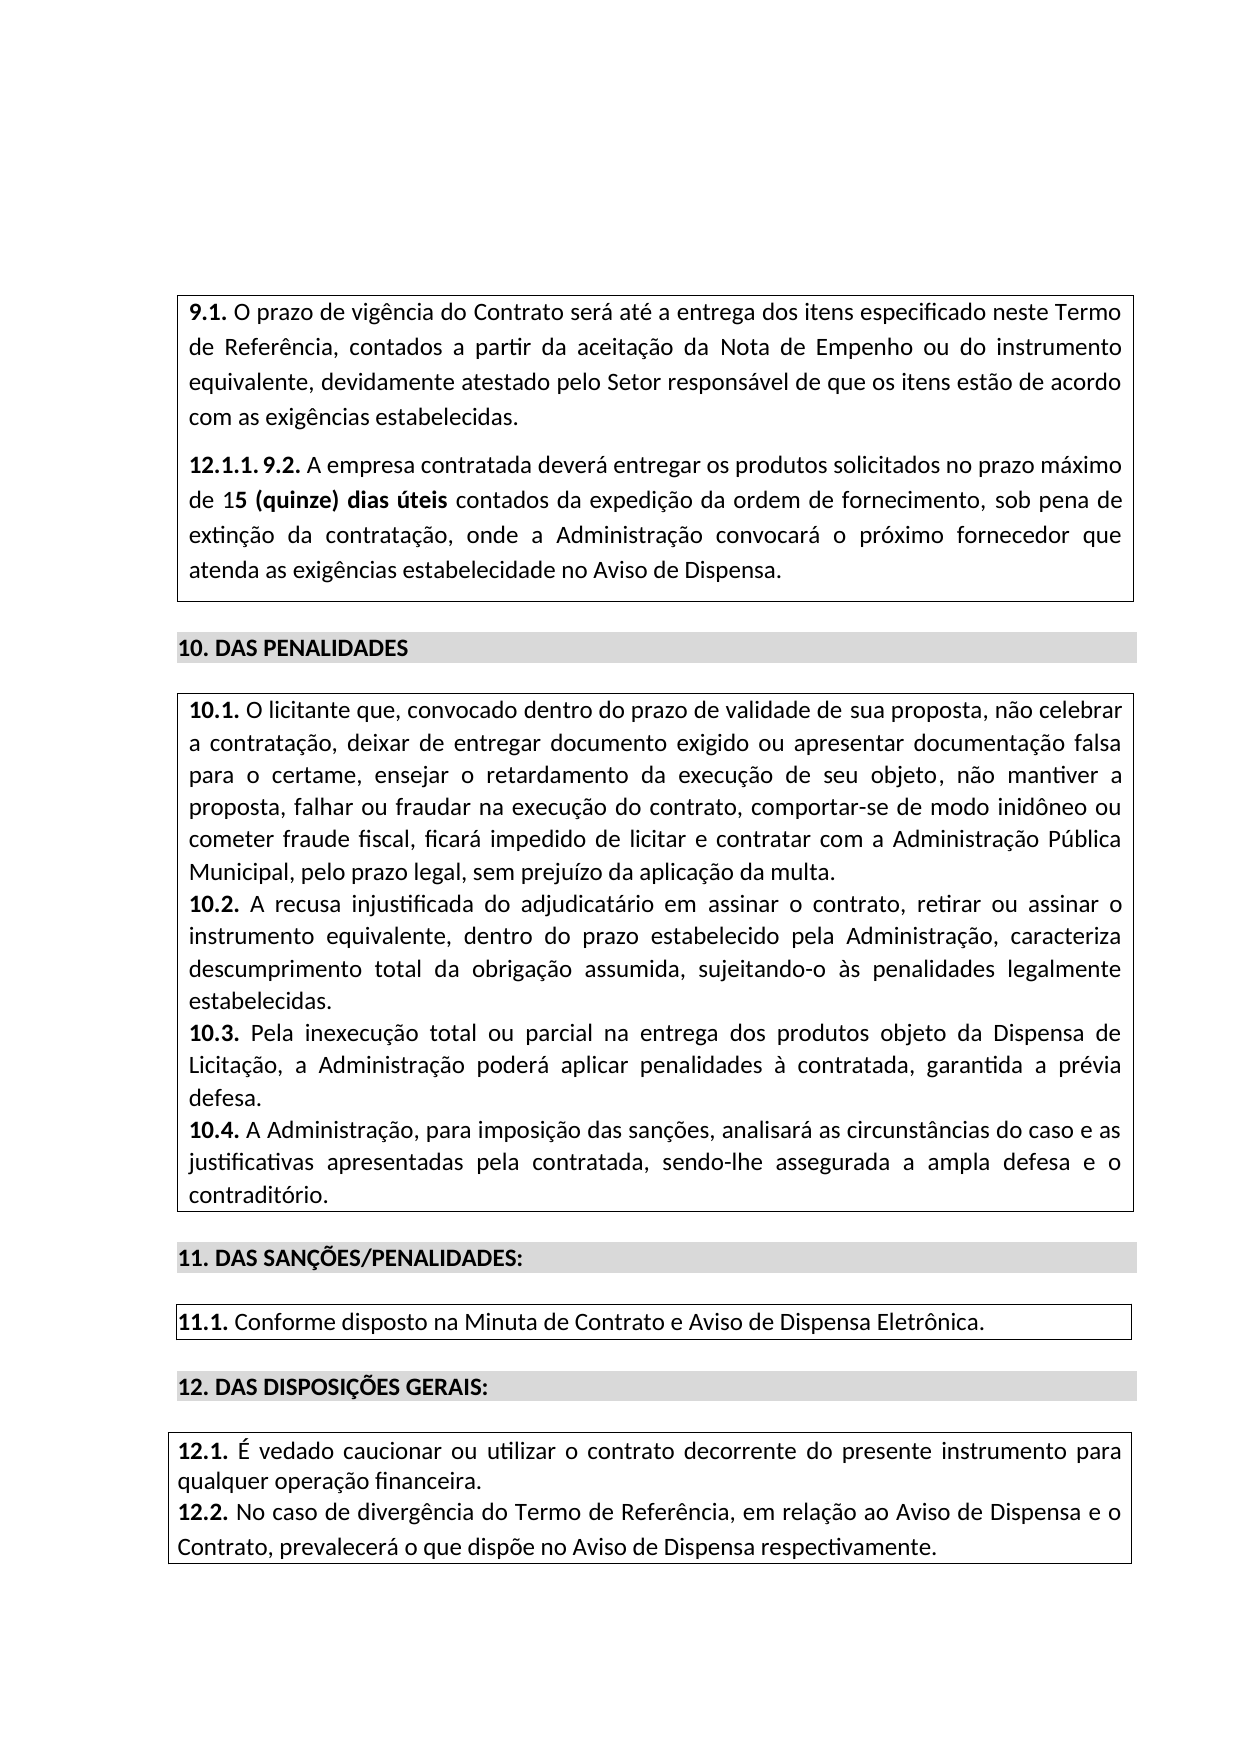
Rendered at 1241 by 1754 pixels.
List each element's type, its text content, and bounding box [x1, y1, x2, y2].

text 12.2. No caso de divergência do Termo de Referência, em relação ao Aviso de Dispensa e o Contrato, prevalecerá o que dispõe no Aviso de Dispensa respectivamente. [169, 1493, 1131, 1563]
table_header 10.1. O licitante que, convocado dentro do prazo de validade de sua proposta, não celebrar a contratação, deixar de entregar documento exigido ou apresentar documentação falsa para o certame, ensejar o retardamento da execução de seu objeto, não mantiver a proposta, falhar ou fraudar na execução do contrato, comportar-se de modo inidôneo ou cometer fraude fiscal, ficará impedido de licitar e contratar com a Administração Pública Municipal, pelo prazo legal, sem prejuízo da aplicação da multa. 10.2. A recusa injustificada do adjudicatário em assinar o contrato, retirar ou assinar o instrumento equivalente, dentro do prazo estabelecido pela Administração, caracteriza descumprimento total da obrigação assumida, sujeitando-o às penalidades legalmente estabelecidas. 10.3. Pela inexecução total ou parcial na entrega dos produtos objeto da Dispensa de Licitação, a Administração poderá aplicar penalidades à contratada, garantida a prévia defesa. 10.4. A Administração, para imposição das sanções, analisará as circunstâncias do caso e as justificativas apresentadas pela contratada, sendo-lhe assegurada a ampla defesa e o contraditório. [178, 694, 1133, 1211]
text 12.1. É vedado caucionar ou utilizar o contrato decorrente do presente instrumento para qualquer operação financeira. [169, 1433, 1131, 1493]
text 11. DAS SANÇÕES/PENALIDADES: [177, 1242, 1137, 1273]
text 10. DAS PENALIDADES [177, 632, 1137, 663]
text 12. DAS DISPOSIÇÕES GERAIS: [177, 1371, 1137, 1401]
text 11.1. Conforme disposto na Minuta de Contrato e Aviso de Dispensa Eletrônica. [177, 1305, 1131, 1339]
table_header 9.1. O prazo de vigência do Contrato será até a entrega dos itens especificado neste Termo de Referência, contados a partir da aceitação da Nota de Empenho ou do instrumento equivalente, devidamente atestado pelo Setor responsável de que os itens estão de acordo com as exigências estabelecidas. 9.2. A empresa contratada deverá entregar os produtos solicitados no prazo máximo de 15 (quinze) dias úteis contados da expedição da ordem de fornecimento, sob pena de extinção da contratação, onde a Administração convocará o próximo fornecedor que atenda as exigências estabelecidade no Aviso de Dispensa. [178, 296, 1133, 601]
